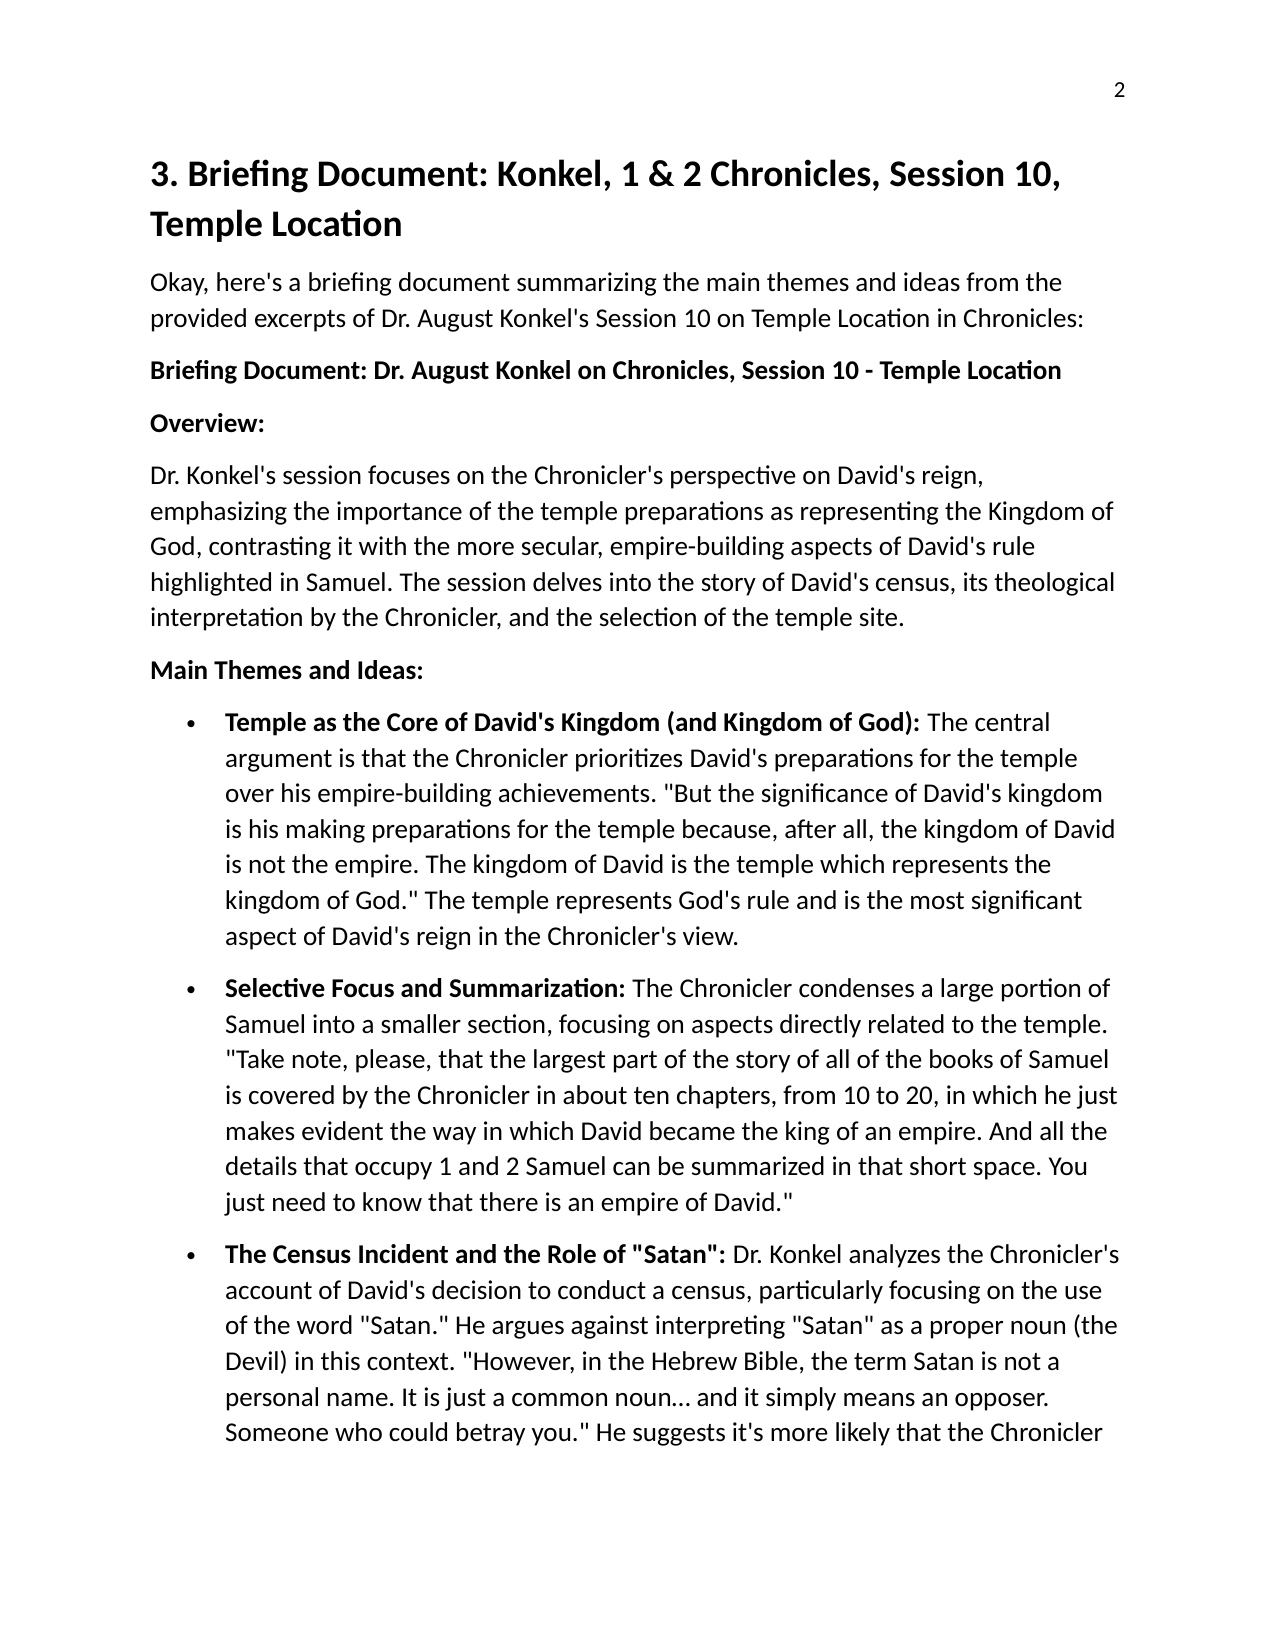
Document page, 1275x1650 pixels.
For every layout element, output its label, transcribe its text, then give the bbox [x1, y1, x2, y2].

text Overview: [150, 406, 1125, 439]
list Temple as the Core of David's Kingdom (and Kingdom of God): The central argument is that the Chronicler prioritizes David's preparations for the temple over his empire-building achievements. "But the significance of David's kingdom is his making preparations for the temple because, after all, the kingdom of David is not the empire. The kingdom of David is the temple which represents the kingdom of God." The temple represents God's rule and is the most significant aspect of David's reign in the Chronicler's view. [187, 705, 1125, 952]
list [187, 1237, 1125, 1448]
list Selective Focus and Summarization: The Chronicler condenses a large portion of Samuel into a smaller section, focusing on aspects directly related to the temple. "Take note, please, that the largest part of the story of all of the books of Samuel is covered by the Chronicler in about ten chapters, from 10 to 20, in which he just makes evident the way in which David became the king of an empire. And all the details that occupy 1 and 2 Samuel can be summarized in that short space. You just need to know that there is an empire of David." [187, 971, 1125, 1218]
text Okay, here's a briefing document summarizing the main themes and ideas from the provided excerpts of Dr. August Konkel's Session 10 on Temple Location in Chronicles: [150, 266, 1125, 334]
text Dr. Konkel's session focuses on the Chronicler's perspective on David's reign, emphasizing the importance of the temple preparations as representing the Kingdom of God, contrasting it with the more secular, empire-building aspects of David's rule highlighted in Samuel. The session delves into the story of David's census, its theological interpretation by the Chronicler, and the selection of the temple site. [150, 458, 1125, 634]
text 3. Briefing Document: Konkel, 1 & 2 Chronicles, Session 10, Temple LocationTop of Form [150, 150, 1125, 245]
text Briefing Document: Dr. August Konkel on Chronicles, Session 10 - Temple Location [150, 353, 1125, 387]
text Main Themes and Ideas: [150, 653, 1125, 686]
